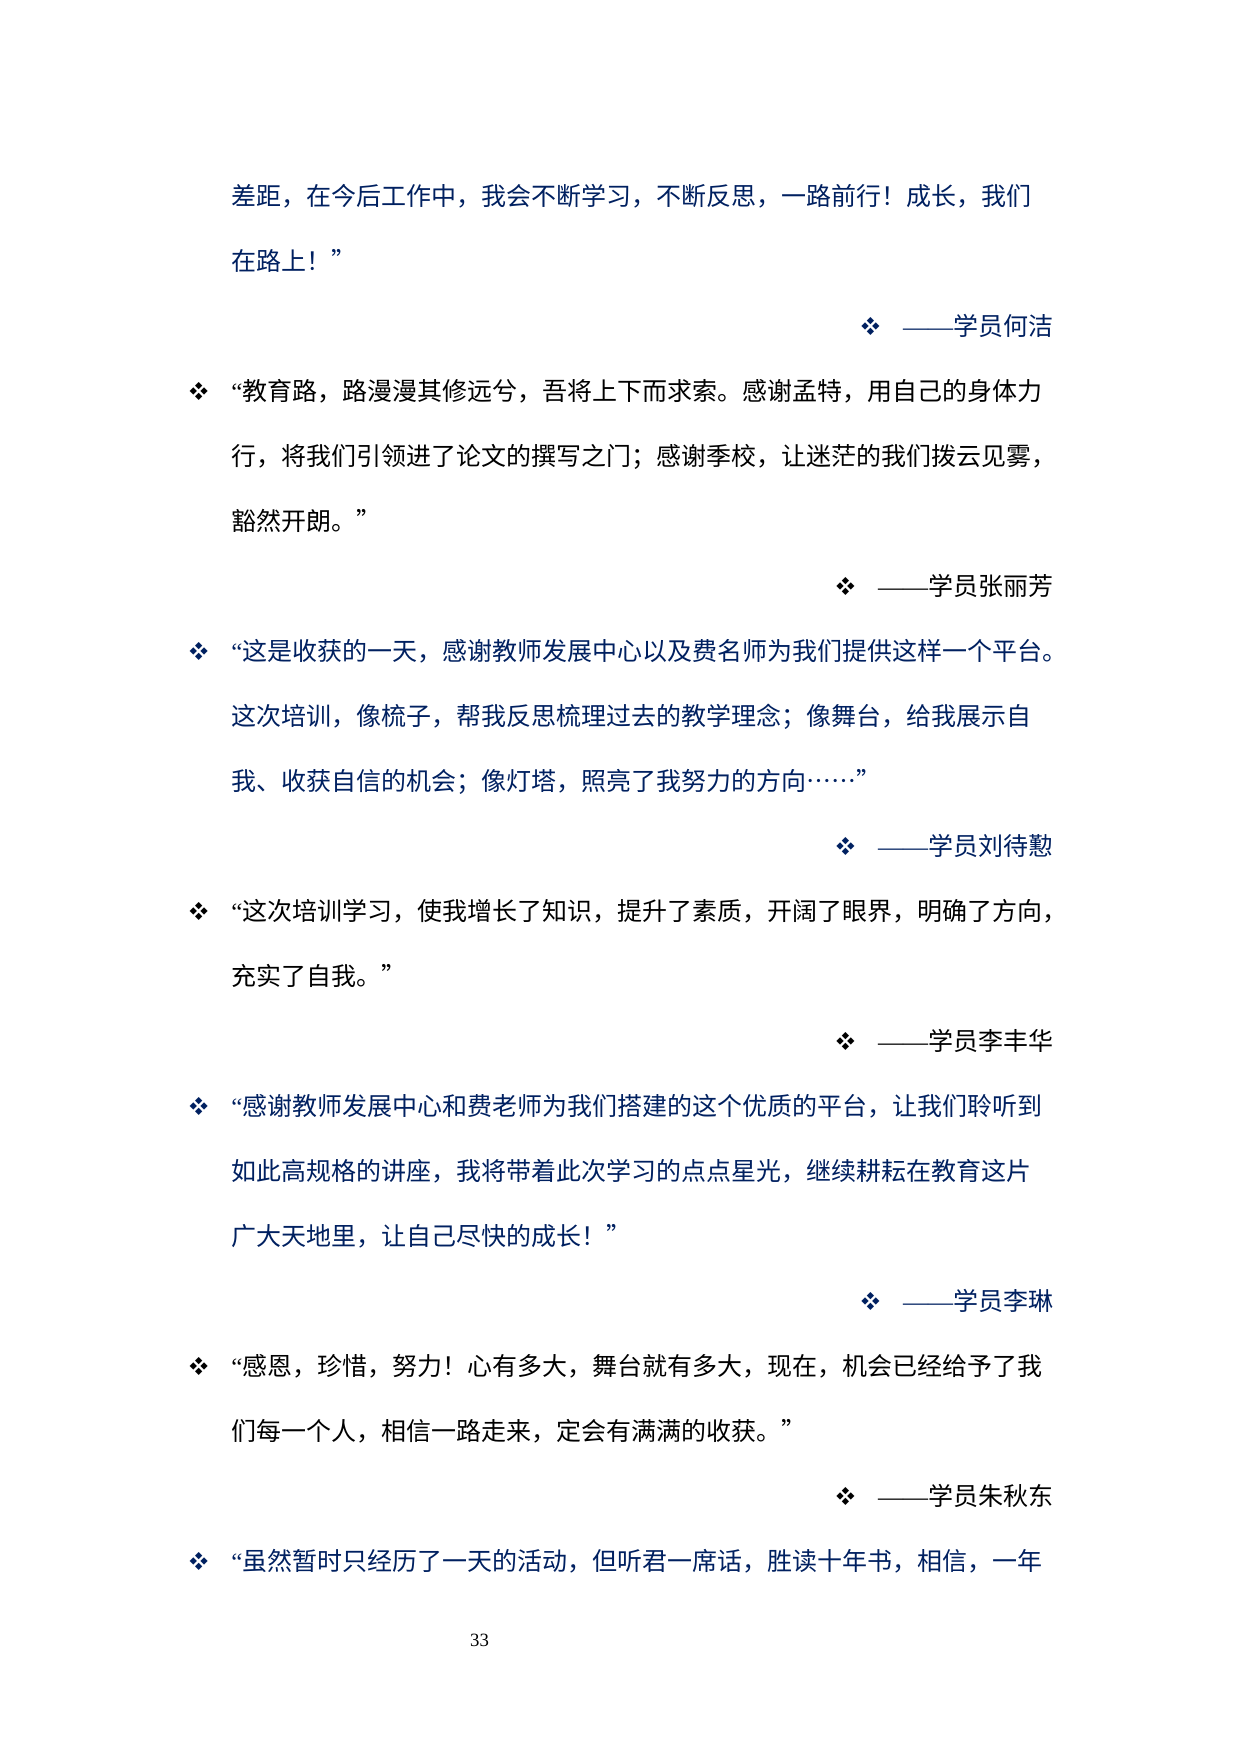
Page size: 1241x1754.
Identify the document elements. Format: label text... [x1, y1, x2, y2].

list ——学员张丽芳 [187, 552, 1053, 617]
list “感谢教师发展中心和费老师为我们搭建的这个优质的平台，让我们聆听到如此高规格的讲座，我将带着此次学习的点点星光，继续耕耘在教育这片广大天地里，让自己尽快的成长！” [187, 1072, 1053, 1267]
list ——学员李琳 [187, 1267, 1053, 1332]
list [187, 1527, 1053, 1592]
list ——学员何洁 [187, 292, 1053, 357]
list “教育路，路漫漫其修远兮，吾将上下而求索。感谢孟特，用自己的身体力行，将我们引领进了论文的撰写之门；感谢季校，让迷茫的我们拨云见雾，豁然开朗。” [187, 357, 1053, 552]
list ——学员李丰华 [187, 1007, 1053, 1072]
list “这次培训学习，使我增长了知识，提升了素质，开阔了眼界，明确了方向，充实了自我。” [187, 877, 1053, 1007]
list “感恩，珍惜，努力！心有多大，舞台就有多大，现在，机会已经给予了我们每一个人，相信一路走来，定会有满满的收获。” [187, 1332, 1053, 1462]
list ——学员刘待懃 [187, 812, 1053, 877]
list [187, 162, 1053, 292]
list ——学员朱秋东 [187, 1462, 1053, 1527]
list “这是收获的一天，感谢教师发展中心以及费名师为我们提供这样一个平台。这次培训，像梳子，帮我反思梳理过去的教学理念；像舞台，给我展示自我、收获自信的机会；像灯塔，照亮了我努力的方向……” [187, 617, 1053, 812]
